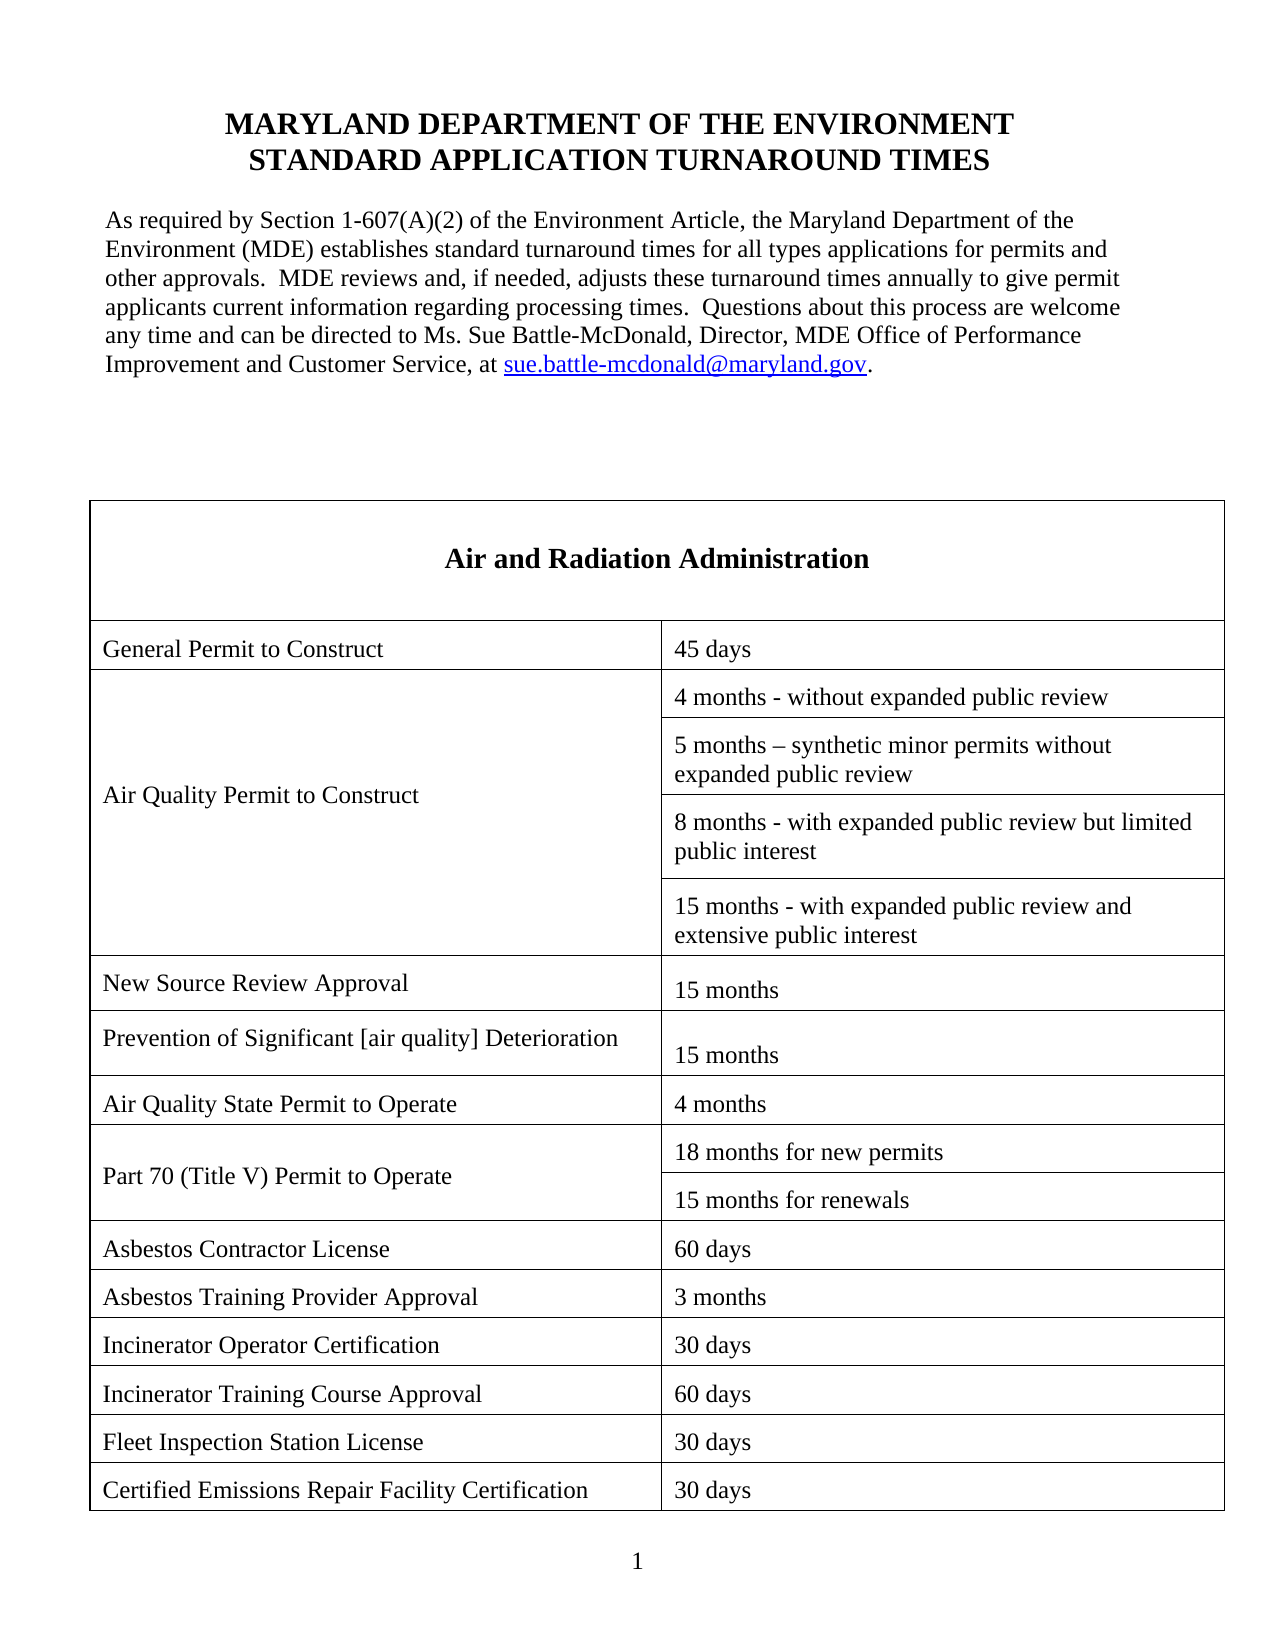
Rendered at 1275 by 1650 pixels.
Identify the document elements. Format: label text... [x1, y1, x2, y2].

table_cell 15 months [662, 956, 1224, 1010]
table_cell 3 months [662, 1270, 1224, 1317]
table_cell Prevention of Significant [air quality] Deterioration [91, 1011, 661, 1075]
text MARYLAND DEPARTMENT OF THE ENVIRONMENT [105, 105, 1134, 141]
table_cell 60 days [662, 1221, 1224, 1268]
table_cell Incinerator Operator Certification [91, 1318, 661, 1365]
table_cell Air Quality Permit to Construct [91, 670, 661, 954]
table_cell 15 months for renewals [662, 1173, 1224, 1220]
table_cell Air Quality State Permit to Operate [91, 1076, 661, 1123]
table_cell Asbestos Contractor License [91, 1221, 661, 1268]
table_cell 30 days [662, 1415, 1224, 1462]
table_cell 60 days [662, 1366, 1224, 1413]
text As required by Section 1-607(A)(2) of the Environment Article, the Maryland Department of the Environment (MDE) establishes standard turnaround times for all types applications for permits and other approvals. MDE reviews and, if needed, adjusts these turnaround times annually to give permit applicants current information regarding processing times. Questions about this process are welcome any time and can be directed to Ms. Sue Battle-McDonald, Director, MDE Office of Performance Improvement and Customer Service, at sue.battle-mcdonald@maryland.gov. [105, 206, 1134, 378]
table_cell 18 months for new permits [662, 1125, 1224, 1172]
table_cell 8 months - with expanded public review but limited public interest [662, 795, 1224, 877]
table_cell Asbestos Training Provider Approval [91, 1270, 661, 1317]
text STANDARD APPLICATION TURNAROUND TIMES [105, 141, 1134, 177]
table_cell Part 70 (Title V) Permit to Operate [91, 1125, 661, 1220]
table_cell 30 days [662, 1318, 1224, 1365]
table_cell 15 months [662, 1011, 1224, 1075]
table_cell Incinerator Training Course Approval [91, 1366, 661, 1413]
table_cell New Source Review Approval [91, 956, 661, 1010]
table_cell 15 months - with expanded public review and extensive public interest [662, 879, 1224, 954]
table_cell Certified Emissions Repair Facility Certification [91, 1463, 661, 1510]
table_cell 30 days [662, 1463, 1224, 1510]
table_cell General Permit to Construct [91, 621, 661, 668]
table_cell 4 months - without expanded public review [662, 670, 1224, 717]
table_cell 4 months [662, 1076, 1224, 1123]
table_cell 45 days [662, 621, 1224, 668]
table_header Air and Radiation Administration [91, 501, 1224, 620]
table_cell Fleet Inspection Station License [91, 1415, 661, 1462]
table_cell 5 months – synthetic minor permits without expanded public review [662, 718, 1224, 794]
